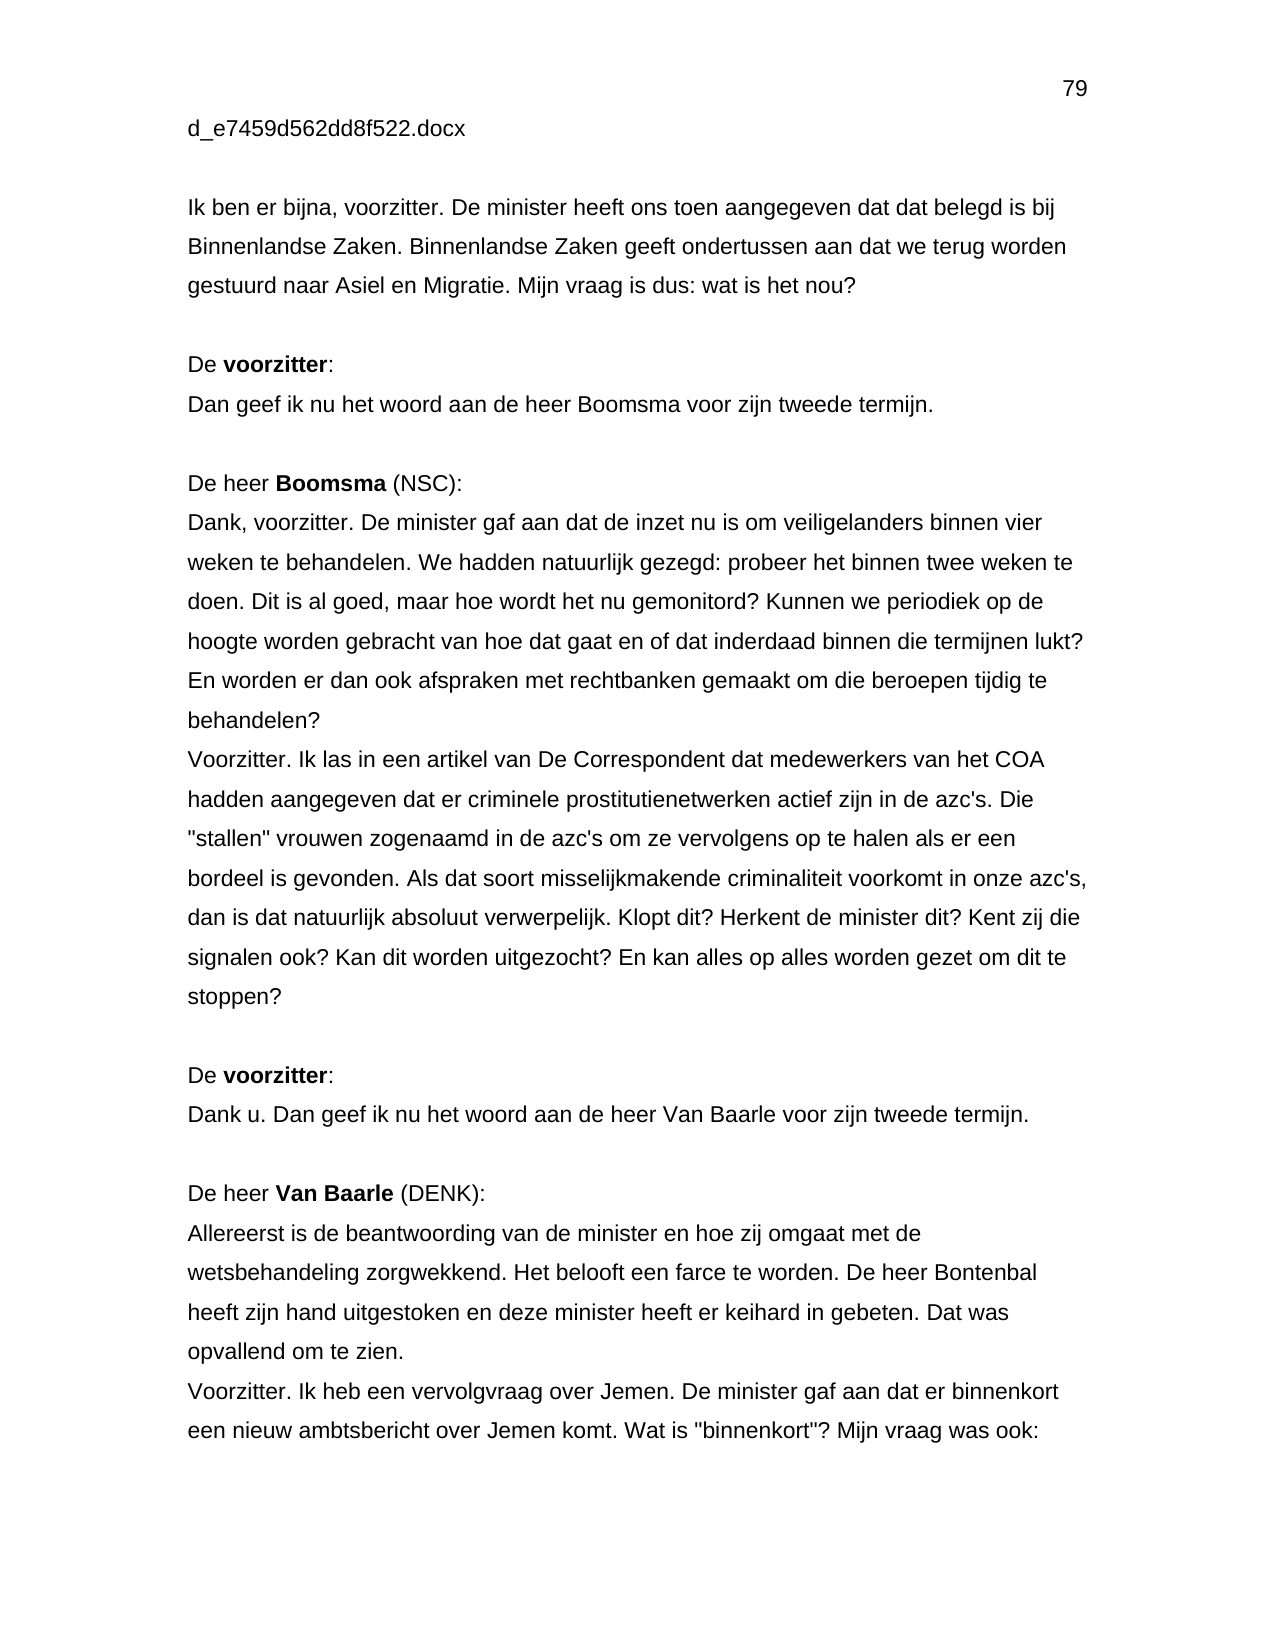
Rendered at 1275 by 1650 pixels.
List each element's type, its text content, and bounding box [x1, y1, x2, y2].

text Voorzitter. Ik las in een artikel van De Correspondent dat medewerkers van het COA hadden aangegeven dat er criminele prostitutienetwerken actief zijn in de azc's. Die "stallen" vrouwen zogenaamd in de azc's om ze vervolgens op te halen als er een bordeel is gevonden. Als dat soort misselijkmakende criminaliteit voorkomt in onze azc's, dan is dat natuurlijk absoluut verwerpelijk. Klopt dit? Herkent de minister dit? Kent zij die signalen ook? Kan dit worden uitgezocht? En kan alles op alles worden gezet om dit te stoppen? [187, 746, 1087, 1009]
text De voorzitter: [187, 1062, 1087, 1088]
text De voorzitter: [187, 351, 1087, 378]
text De heer Van Baarle (DENK): [187, 1180, 1087, 1207]
text Dank u. Dan geef ik nu het woord aan de heer Van Baarle voor zijn tweede termijn. [187, 1101, 1087, 1128]
text Dan geef ik nu het woord aan de heer Boomsma voor zijn tweede termijn. [187, 391, 1087, 417]
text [187, 1378, 1087, 1444]
text Ik ben er bijna, voorzitter. De minister heeft ons toen aangegeven dat dat belegd is bij Binnenlandse Zaken. Binnenlandse Zaken geeft ondertussen aan dat we terug worden gestuurd naar Asiel en Migratie. Mijn vraag is dus: wat is het nou? [187, 193, 1087, 299]
text De heer Boomsma (NSC): [187, 470, 1087, 496]
text Allereerst is de beantwoording van de minister en hoe zij omgaat met de wetsbehandeling zorgwekkend. Het belooft een farce te worden. De heer Bontenbal heeft zijn hand uitgestoken en deze minister heeft er keihard in gebeten. Dat was opvallend om te zien. [187, 1220, 1087, 1365]
text Dank, voorzitter. De minister gaf aan dat de inzet nu is om veiligelanders binnen vier weken te behandelen. We hadden natuurlijk gezegd: probeer het binnen twee weken te doen. Dit is al goed, maar hoe wordt het nu gemonitord? Kunnen we periodiek op de hoogte worden gebracht van hoe dat gaat en of dat inderdaad binnen die termijnen lukt? En worden er dan ook afspraken met rechtbanken gemaakt om die beroepen tijdig te behandelen? [187, 509, 1087, 733]
